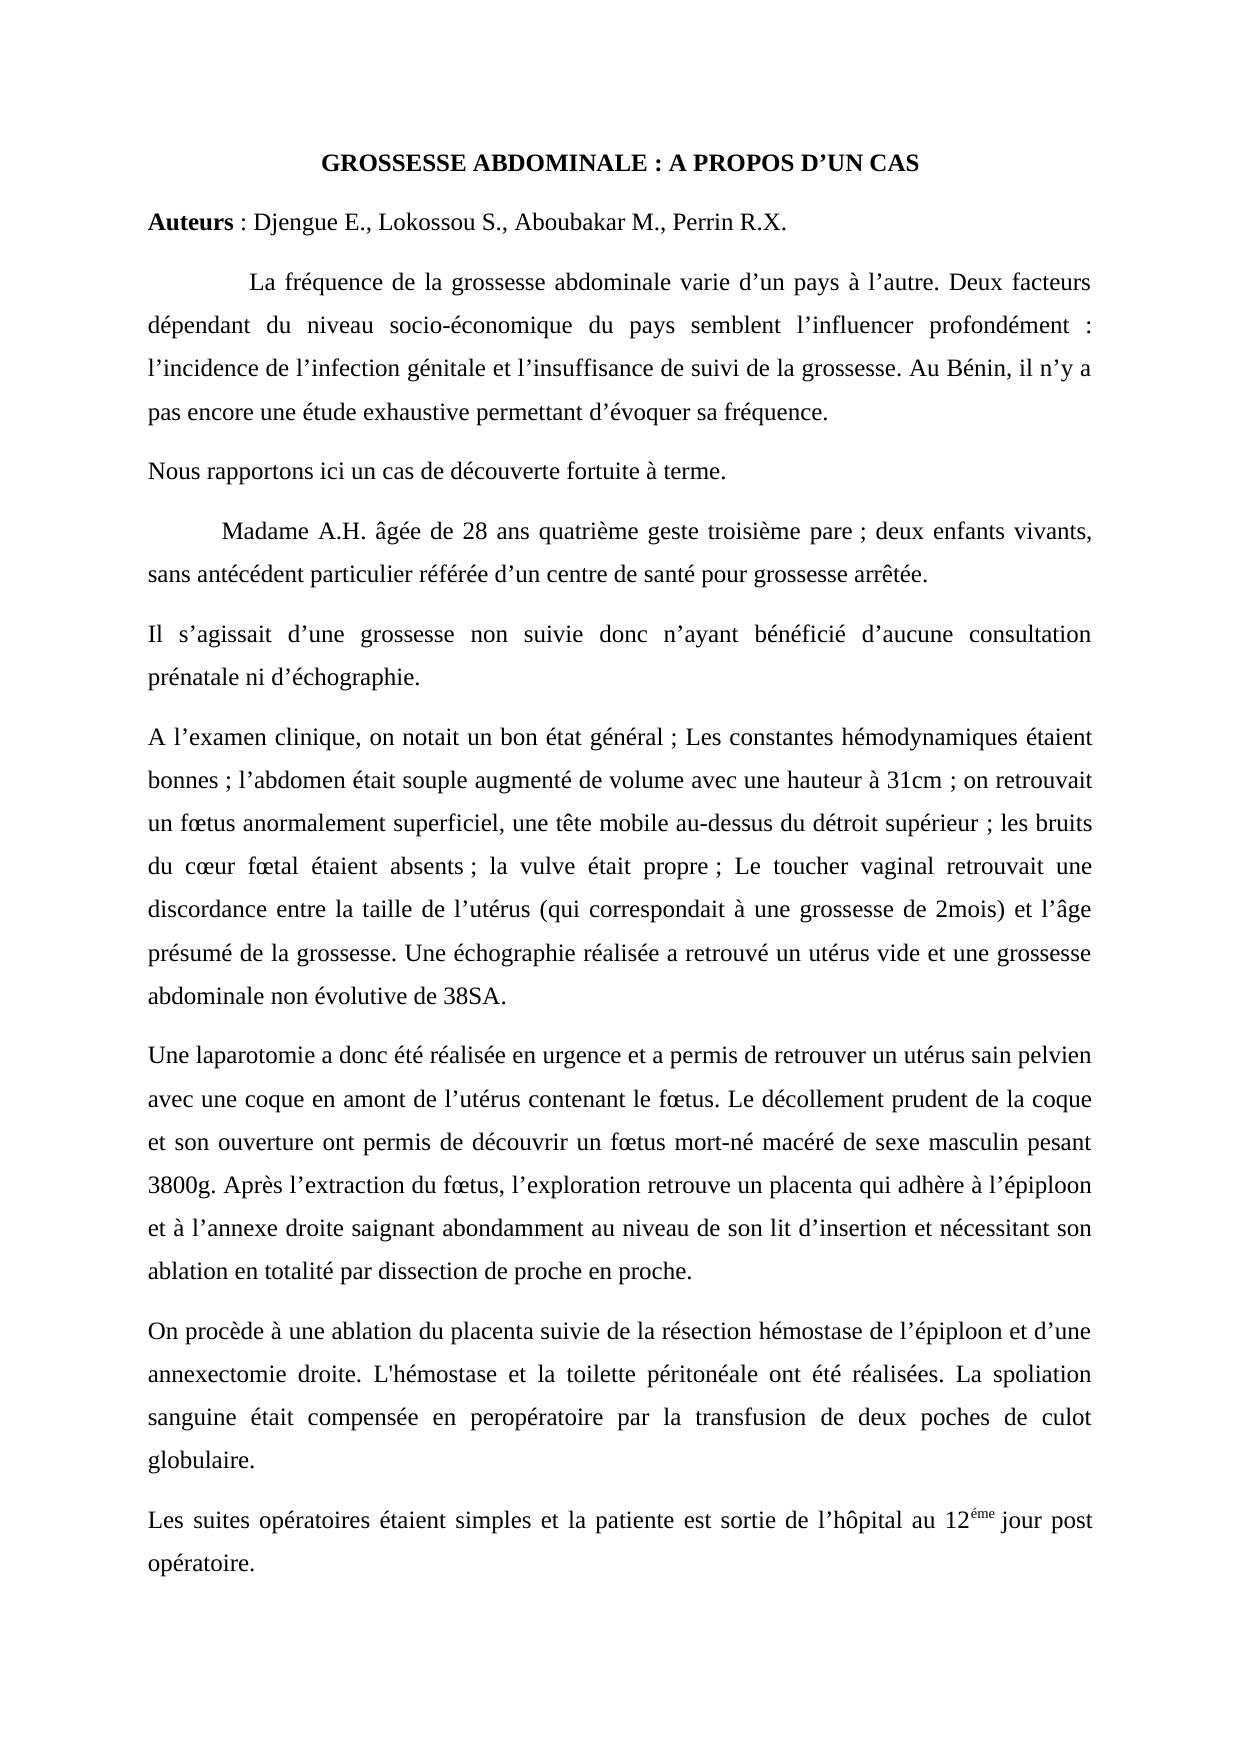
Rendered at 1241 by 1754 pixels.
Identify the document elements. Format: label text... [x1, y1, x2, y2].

text Les suites opératoires étaient simples et la patiente est sortie de l’hôpital au 12éme jour post opératoire. [148, 1505, 1093, 1577]
text GROSSESSE ABDOMINALE : A PROPOS D’UN CAS [148, 148, 1093, 176]
text Il s’agissait d’une grossesse non suivie donc n’ayant bénéficié d’aucune consultation prénatale ni d’échographie. [148, 619, 1093, 691]
text Madame A.H. âgée de 28 ans quatrième geste troisième pare ; deux enfants vivants, sans antécédent particulier référée d’un centre de santé pour grossesse arrêtée. [148, 516, 1093, 588]
text Nous rapportons ici un cas de découverte fortuite à terme. [148, 456, 1093, 485]
text On procède à une ablation du placenta suivie de la résection hémostase de l’épiploon et d’une annexectomie droite. L'hémostase et la toilette péritonéale ont été réalisées. La spoliation sanguine était compensée en peropératoire par la transfusion de deux poches de culot globulaire. [148, 1316, 1093, 1474]
text Une laparotomie a donc été réalisée en urgence et a permis de retrouver un utérus sain pelvien avec une coque en amont de l’utérus contenant le fœtus. Le décollement prudent de la coque et son ouverture ont permis de découvrir un fœtus mort-né macéré de sexe masculin pesant 3800g. Après l’extraction du fœtus, l’exploration retrouve un placenta qui adhère à l’épiploon et à l’annexe droite saignant abondamment au niveau de son lit d’insertion et nécessitant son ablation en totalité par dissection de proche en proche. [148, 1041, 1093, 1285]
text Auteurs : Djengue E., Lokossou S., Aboubakar M., Perrin R.X. [148, 207, 1093, 236]
text La fréquence de la grossesse abdominale varie d’un pays à l’autre. Deux facteurs dépendant du niveau socio-économique du pays semblent l’influencer profondément : l’incidence de l’infection génitale et l’insuffisance de suivi de la grossesse. Au Bénin, il n’y a pas encore une étude exhaustive permettant d’évoquer sa fréquence. [148, 267, 1093, 425]
text A l’examen clinique, on notait un bon état général ; Les constantes hémodynamiques étaient bonnes ; l’abdomen était souple augmenté de volume avec une hauteur à 31cm ; on retrouvait un fœtus anormalement superficiel, une tête mobile au-dessus du détroit supérieur ; les bruits du cœur fœtal étaient absents ; la vulve était propre ; Le toucher vaginal retrouvait une discordance entre la taille de l’utérus (qui correspondait à une grossesse de 2mois) et l’âge présumé de la grossesse. Une échographie réalisée a retrouvé un utérus vide et une grossesse abdominale non évolutive de 38SA. [148, 722, 1093, 1009]
